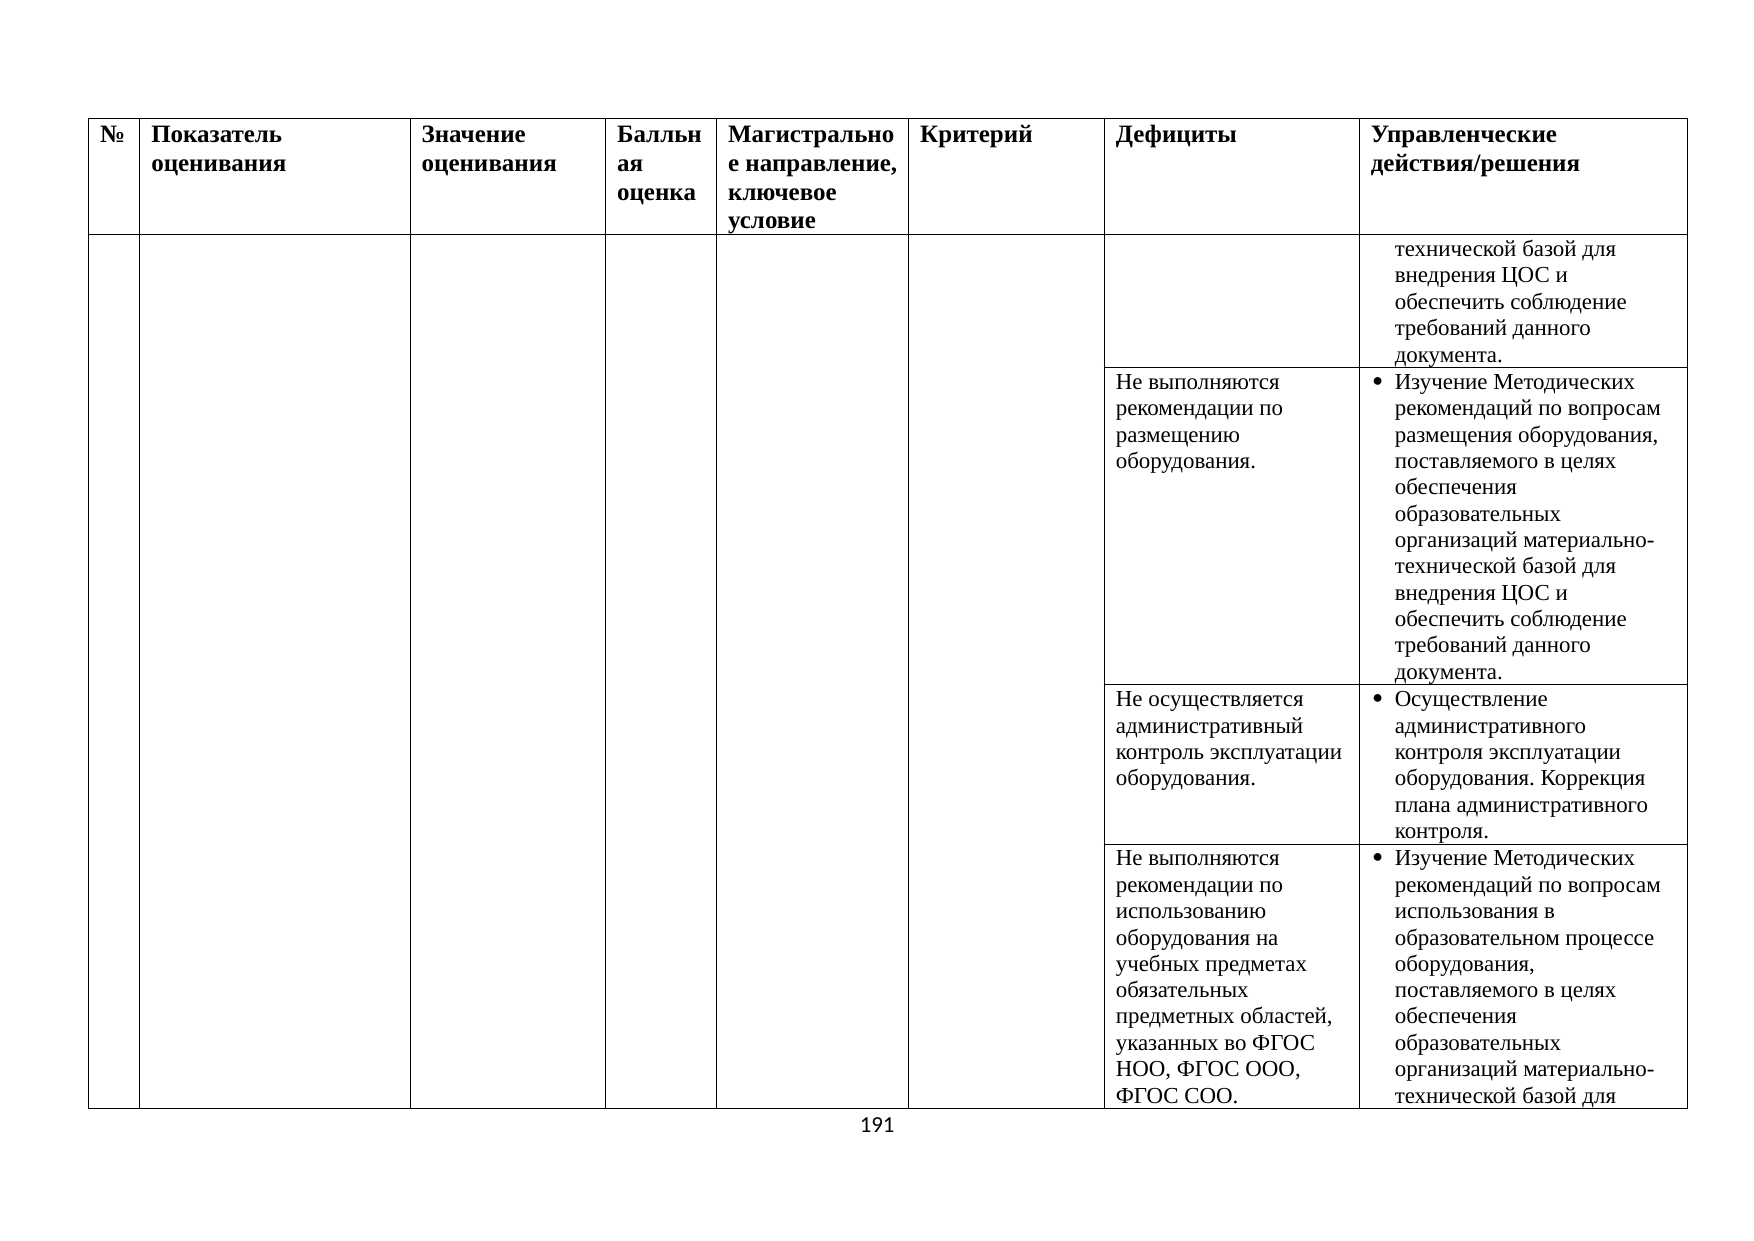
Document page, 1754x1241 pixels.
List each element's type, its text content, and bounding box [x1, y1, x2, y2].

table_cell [1360, 235, 1687, 367]
table_cell Не выполняются рекомендации по размещению оборудования. [1105, 368, 1359, 684]
table_header № [89, 119, 139, 234]
table_cell Осуществление административного контроля эксплуатации оборудования. Коррекция плана административного контроля. [1360, 685, 1687, 843]
table_header Магистральное направление, ключевое условие [717, 119, 908, 234]
table_cell Не осуществляется административный контроль эксплуатации оборудования. [1105, 685, 1359, 843]
table_header Управленческие действия/решения [1360, 119, 1687, 234]
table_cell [1105, 235, 1359, 367]
table_header Балльная оценка [606, 119, 716, 234]
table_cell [1105, 845, 1359, 1108]
table_header Показатель оценивания [140, 119, 410, 234]
table_header Критерий [909, 119, 1104, 234]
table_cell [1360, 845, 1687, 1108]
table_header Значение оценивания [411, 119, 605, 234]
table_header Дефициты [1105, 119, 1359, 234]
